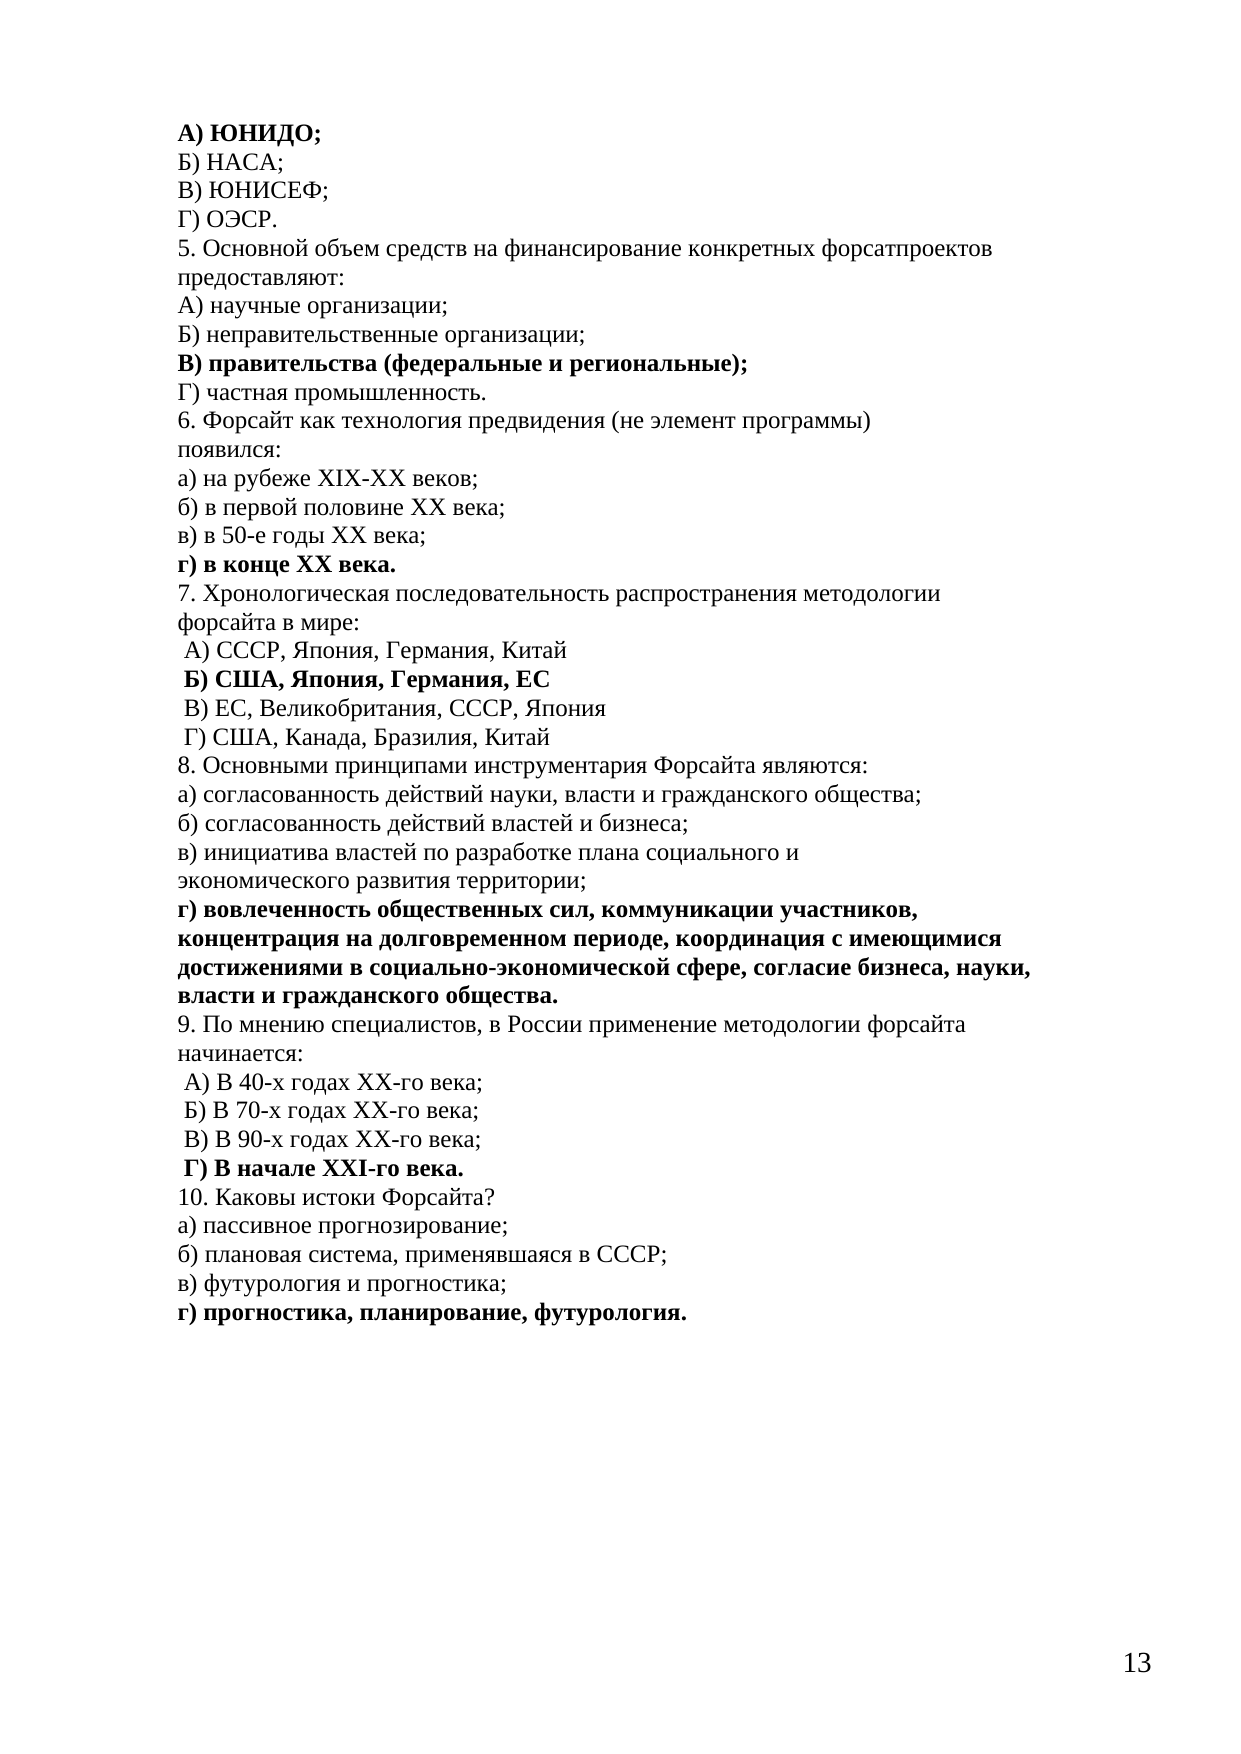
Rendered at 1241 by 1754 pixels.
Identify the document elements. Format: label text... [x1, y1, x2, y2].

text Г) США, Канада, Бразилия, Китай [177, 722, 1152, 751]
text б) согласованность действий властей и бизнеса; [177, 808, 1152, 837]
text Б) НАСА; [177, 147, 1152, 176]
text а) согласованность действий науки, власти и гражданского общества; [177, 779, 1152, 808]
text г) прогностика, планирование, футурология. [177, 1297, 1152, 1326]
text б) в первой половине XX века; [177, 492, 1152, 521]
text Г) В начале ХХI-го века. [177, 1153, 1152, 1182]
text Г) частная промышленность. [177, 377, 1152, 406]
text г) вовлеченность общественных сил, коммуникации участников, [177, 894, 1152, 923]
text Г) ОЭСР. [177, 204, 1152, 233]
text появился: [177, 434, 1152, 463]
text 6. Форсайт как технология предвидения (не элемент программы) [177, 406, 1152, 434]
text в) в 50-е годы XX века; [177, 521, 1152, 549]
text Б) США, Япония, Германия, ЕС [177, 664, 1152, 693]
text 7. Хронологическая последовательность распространения методологии [177, 578, 1152, 607]
text начинается: [177, 1038, 1152, 1067]
text А) В 40-х годах ХХ-го века; [177, 1067, 1152, 1096]
text В) В 90-х годах ХХ-го века; [177, 1124, 1152, 1153]
text В) ЕС, Великобритания, СССР, Япония [177, 693, 1152, 722]
text а) пассивное прогнозирование; [177, 1211, 1152, 1239]
text в) футурология и прогностика; [177, 1268, 1152, 1297]
text а) на рубеже XIX-XX веков; [177, 463, 1152, 492]
text форсайта в мире: [177, 607, 1152, 636]
text в) инициатива властей по разработке плана социального и [177, 837, 1152, 866]
text Б) В 70-х годах ХХ-го века; [177, 1096, 1152, 1124]
text В) ЮНИСЕФ; [177, 176, 1152, 204]
text 10. Каковы истоки Форсайта? [177, 1182, 1152, 1211]
text власти и гражданского общества. [177, 981, 1152, 1009]
text А) ЮНИДО; [177, 118, 1152, 147]
text А) научные организации; [177, 291, 1152, 319]
text предоставляют: [177, 262, 1152, 291]
text А) СССР, Япония, Германия, Китай [177, 636, 1152, 664]
text экономического развития территории; [177, 866, 1152, 894]
text 5. Основной объем средств на финансирование конкретных форсатпроектов [177, 233, 1152, 262]
text б) плановая система, применявшаяся в СССР; [177, 1239, 1152, 1268]
text концентрация на долговременном периоде, координация с имеющимися [177, 923, 1152, 952]
text г) в конце XX века. [177, 549, 1152, 578]
text В) правительства (федеральные и региональные); [177, 348, 1152, 377]
text 9. По мнению специалистов, в России применение методологии форсайта [177, 1009, 1152, 1038]
text 8. Основными принципами инструментария Форсайта являются: [177, 751, 1152, 779]
text достижениями в социально-экономической сфере, согласие бизнеса, науки, [177, 952, 1152, 981]
text Б) неправительственные организации; [177, 319, 1152, 348]
